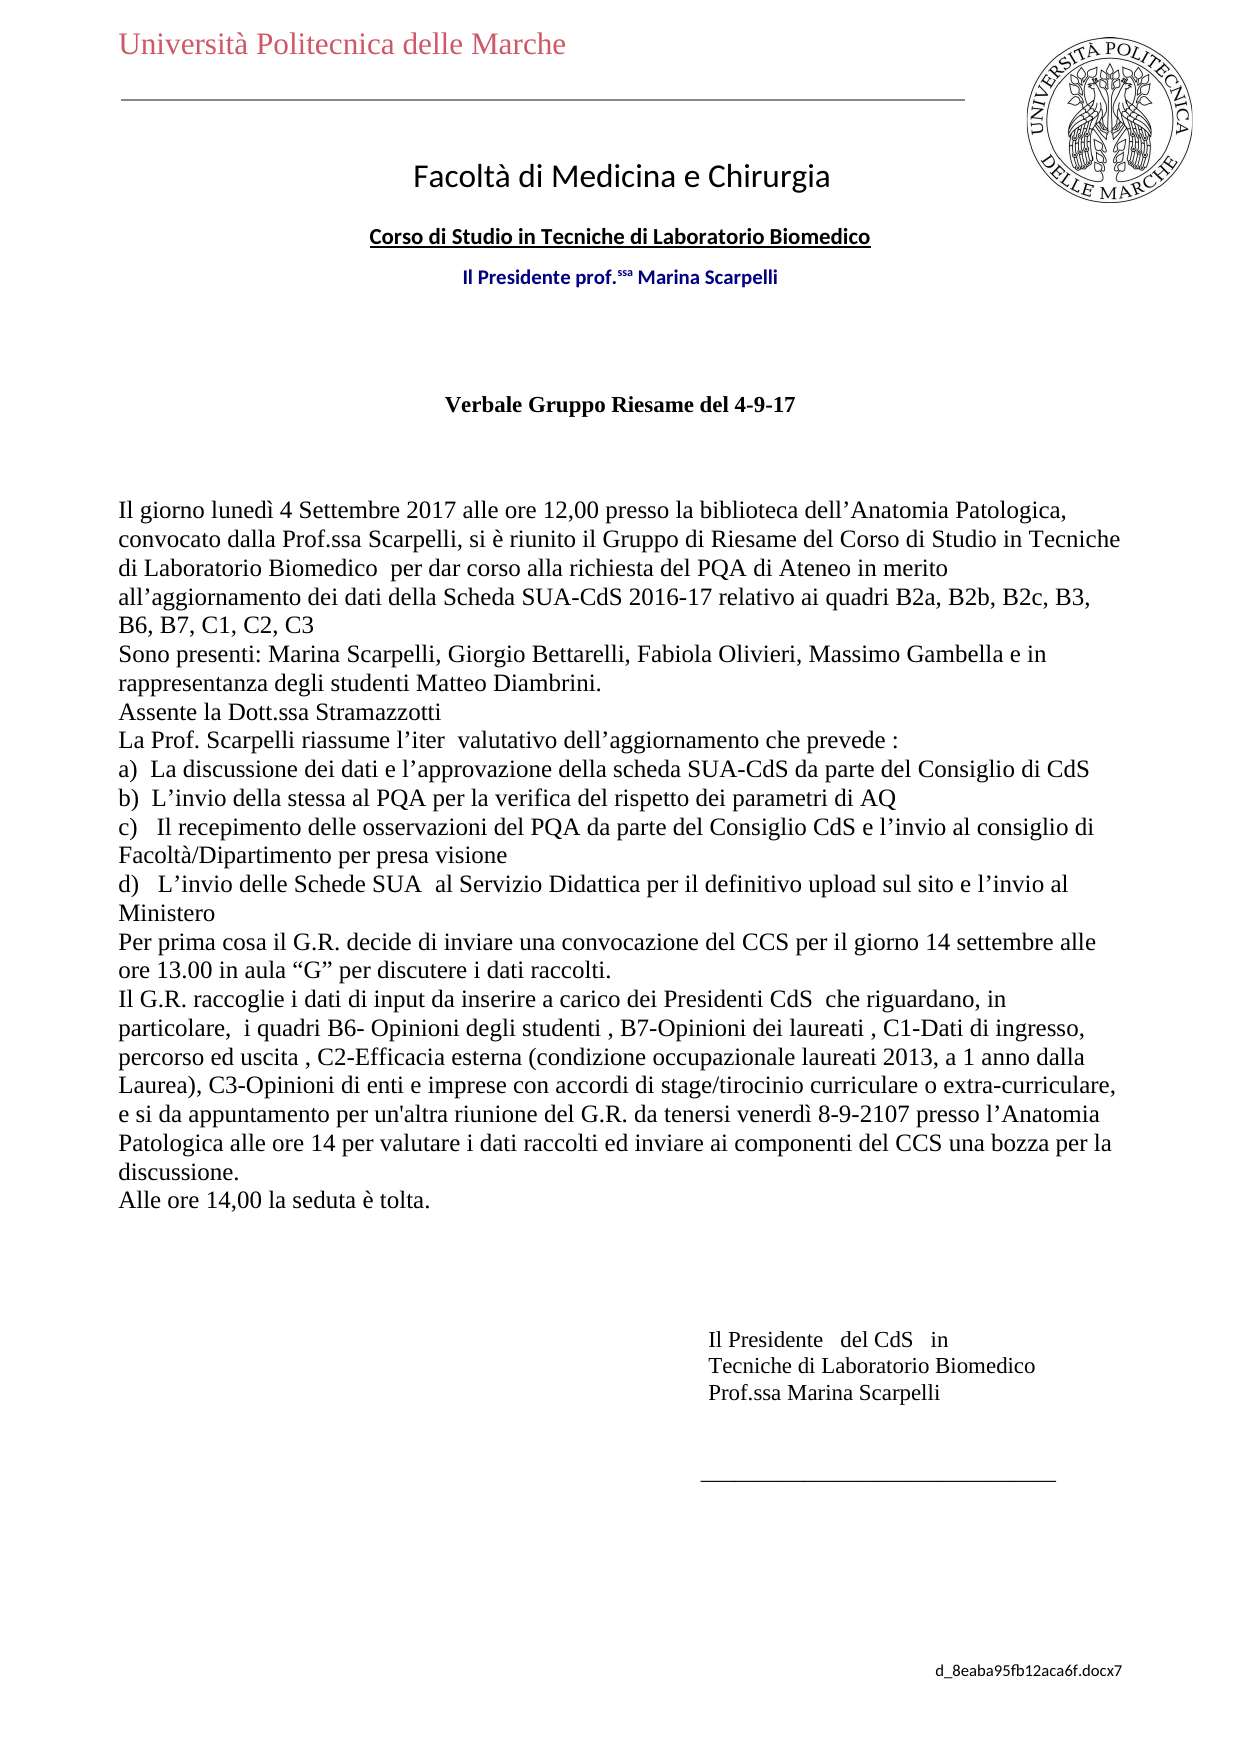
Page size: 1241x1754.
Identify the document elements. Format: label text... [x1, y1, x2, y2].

text La Prof. Scarpelli riassume l’iter valutativo dell’aggiornamento che prevede : [118, 725, 1122, 754]
text Il G.R. raccoglie i dati di input da inserire a carico dei Presidenti CdS che riguardano, in particolare, i quadri B6- Opinioni degli studenti , B7-Opinioni dei laureati , C1-Dati di ingresso, percorso ed uscita , C2-Efficacia esterna (condizione occupazionale laureati 2013, a 1 anno dalla Laurea), C3-Opinioni di enti e imprese con accordi di stage/tirocinio curriculare o extra-curriculare, e si da appuntamento per un'altra riunione del G.R. da tenersi venerdì 8-9-2107 presso l’Anatomia Patologica alle ore 14 per valutare i dati raccolti ed inviare ai componenti del CCS una bozza per la discussione. [118, 984, 1122, 1185]
text a) La discussione dei dati e l’approvazione della scheda SUA-CdS da parte del Consiglio di CdS [118, 754, 1122, 783]
text d) L’invio delle Schede SUA al Servizio Didattica per il definitivo upload sul sito e l’invio al Ministero [118, 869, 1122, 927]
text Prof.ssa Marina Scarpelli [708, 1379, 1122, 1405]
picture [1026, 37, 1193, 203]
text Alle ore 14,00 la seduta è tolta. [118, 1185, 1122, 1214]
text Verbale Gruppo Riesame del 4-9-17 [118, 391, 1122, 417]
text Il giorno lunedì 4 Settembre 2017 alle ore 12,00 presso la biblioteca dell’Anatomia Patologica, convocato dalla Prof.ssa Scarpelli, si è riunito il Gruppo di Riesame del Corso di Studio in Tecniche di Laboratorio Biomedico per dar corso alla richiesta del PQA di Ateneo in merito all’aggiornamento dei dati della Scheda SUA-CdS 2016-17 relativo ai quadri B2a, B2b, B2c, B3, B6, B7, C1, C2, C3 [118, 495, 1122, 639]
text Il Presidente del CdS in [708, 1326, 1122, 1352]
text Per prima cosa il G.R. decide di inviare una convocazione del CCS per il giorno 14 settembre alle ore 13.00 in aula “G” per discutere i dati raccolti. [118, 927, 1122, 984]
text _______________________________ [561, 1458, 1122, 1484]
text Tecniche di Laboratorio Biomedico [708, 1352, 1122, 1379]
text b) L’invio della stessa al PQA per la verifica del rispetto dei parametri di AQ [118, 783, 1122, 812]
text Sono presenti: Marina Scarpelli, Giorgio Bettarelli, Fabiola Olivieri, Massimo Gambella e in rappresentanza degli studenti Matteo Diambrini. [118, 639, 1122, 697]
text c) Il recepimento delle osservazioni del PQA da parte del Consiglio CdS e l’invio al consiglio di Facoltà/Dipartimento per presa visione [118, 812, 1122, 869]
text Assente la Dott.ssa Stramazzotti [118, 697, 1122, 725]
